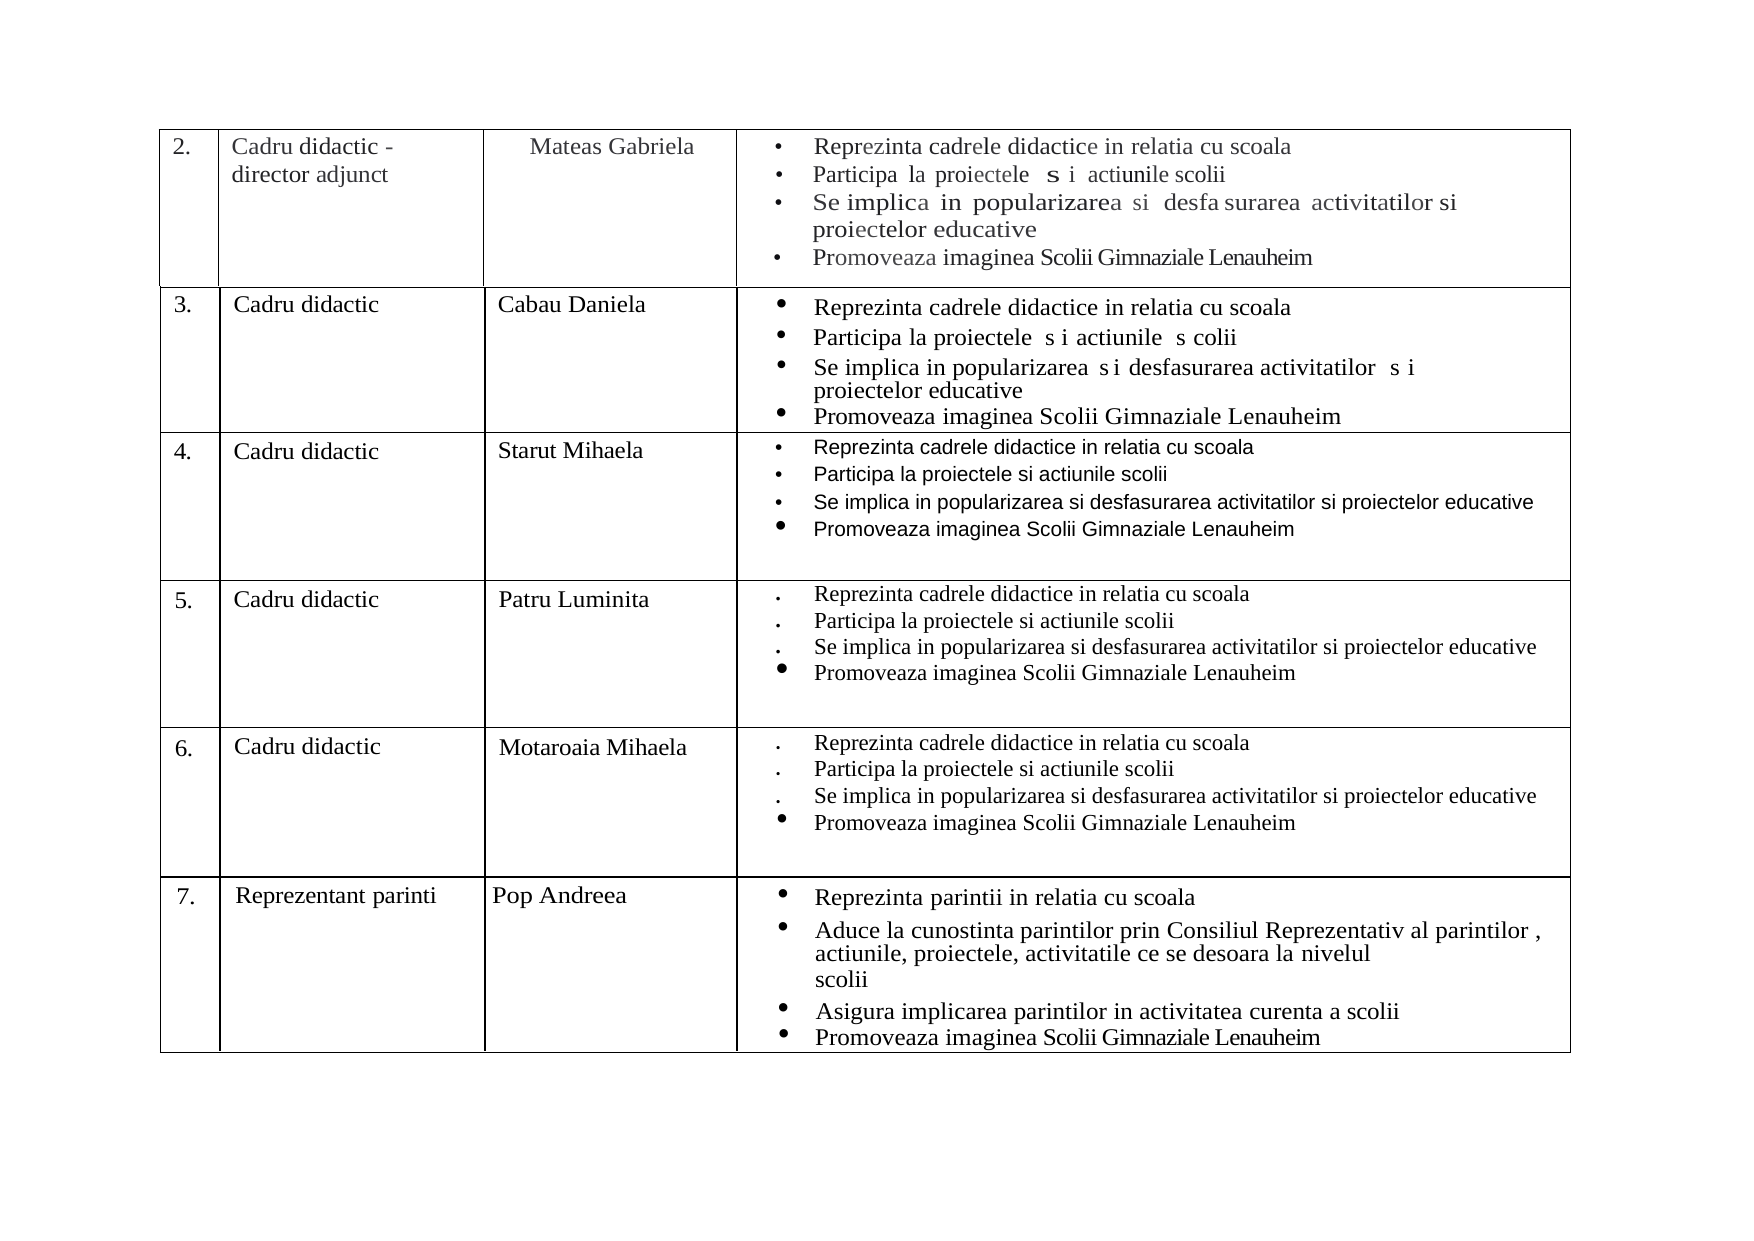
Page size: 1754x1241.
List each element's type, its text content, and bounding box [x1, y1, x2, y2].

table_cell Reprezinta cadrele didactice in relatia cu scoala Participa la proiectele si actiunile scolii Se implica in popularizarea si desfasurarea activitatilor si proiectelor educative Promoveaza imaginea Scolii Gimnaziale Lenauheim [738, 581, 1570, 727]
table_cell 7. [161, 878, 219, 1051]
table_cell 6. [161, 728, 219, 876]
table_cell Cadru didactic [221, 433, 484, 579]
table_cell 4. [161, 433, 219, 579]
table_header Cadru didactic [221, 288, 484, 431]
table_header Cabau Daniela [486, 288, 736, 431]
table_cell Reprezinta cadrele didactice in relatia cu scoala Participa la proiectele si actiunile scolii Se implica in popularizarea si desfa surarea activitatilor si proiectelor educative Promoveaza imaginea Scolii Gimnaziale Lenauheim [737, 130, 1570, 286]
table_cell Cadru didactic [221, 581, 484, 727]
table_cell 5. [161, 581, 219, 727]
table_cell Cadru didactic [221, 728, 484, 876]
table_cell Patru Luminita [486, 581, 736, 727]
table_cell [221, 878, 484, 1051]
table_cell Cadru didactic - director adjunct [219, 130, 483, 286]
table_cell 2. [160, 130, 218, 286]
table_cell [738, 878, 1570, 1051]
table_header Reprezinta cadrele didactice in relatia cu scoala Participa la proiectele si actiunile scolii Se implica in popularizarea si desfasurarea activitatilor si proiectelor educative Promoveaza imaginea Scolii Gimnaziale Lenauheim [738, 288, 1570, 431]
table_header 3. [161, 288, 219, 431]
table_cell Motaroaia Mihaela [486, 728, 736, 876]
table_cell Reprezinta cadrele didactice in relatia cu scoala Participa la proiectele si actiunile scolii Se implica in popularizarea si desfasurarea activitatilor si proiectelor educative Promoveaza imaginea Scolii Gimnaziale Lenauheim [738, 728, 1570, 876]
table_cell Mateas Gabriela [484, 130, 736, 286]
table_cell Starut Mihaela [486, 433, 736, 579]
table_cell Pop Andreea [486, 878, 736, 1051]
table_cell Reprezinta cadrele didactice in relatia cu scoala Participa la proiectele si actiunile scolii Se implica in popularizarea si desfasurarea activitatilor si proiectelor educative Promoveaza imaginea Scolii Gimnaziale Lenauheim [738, 433, 1570, 579]
